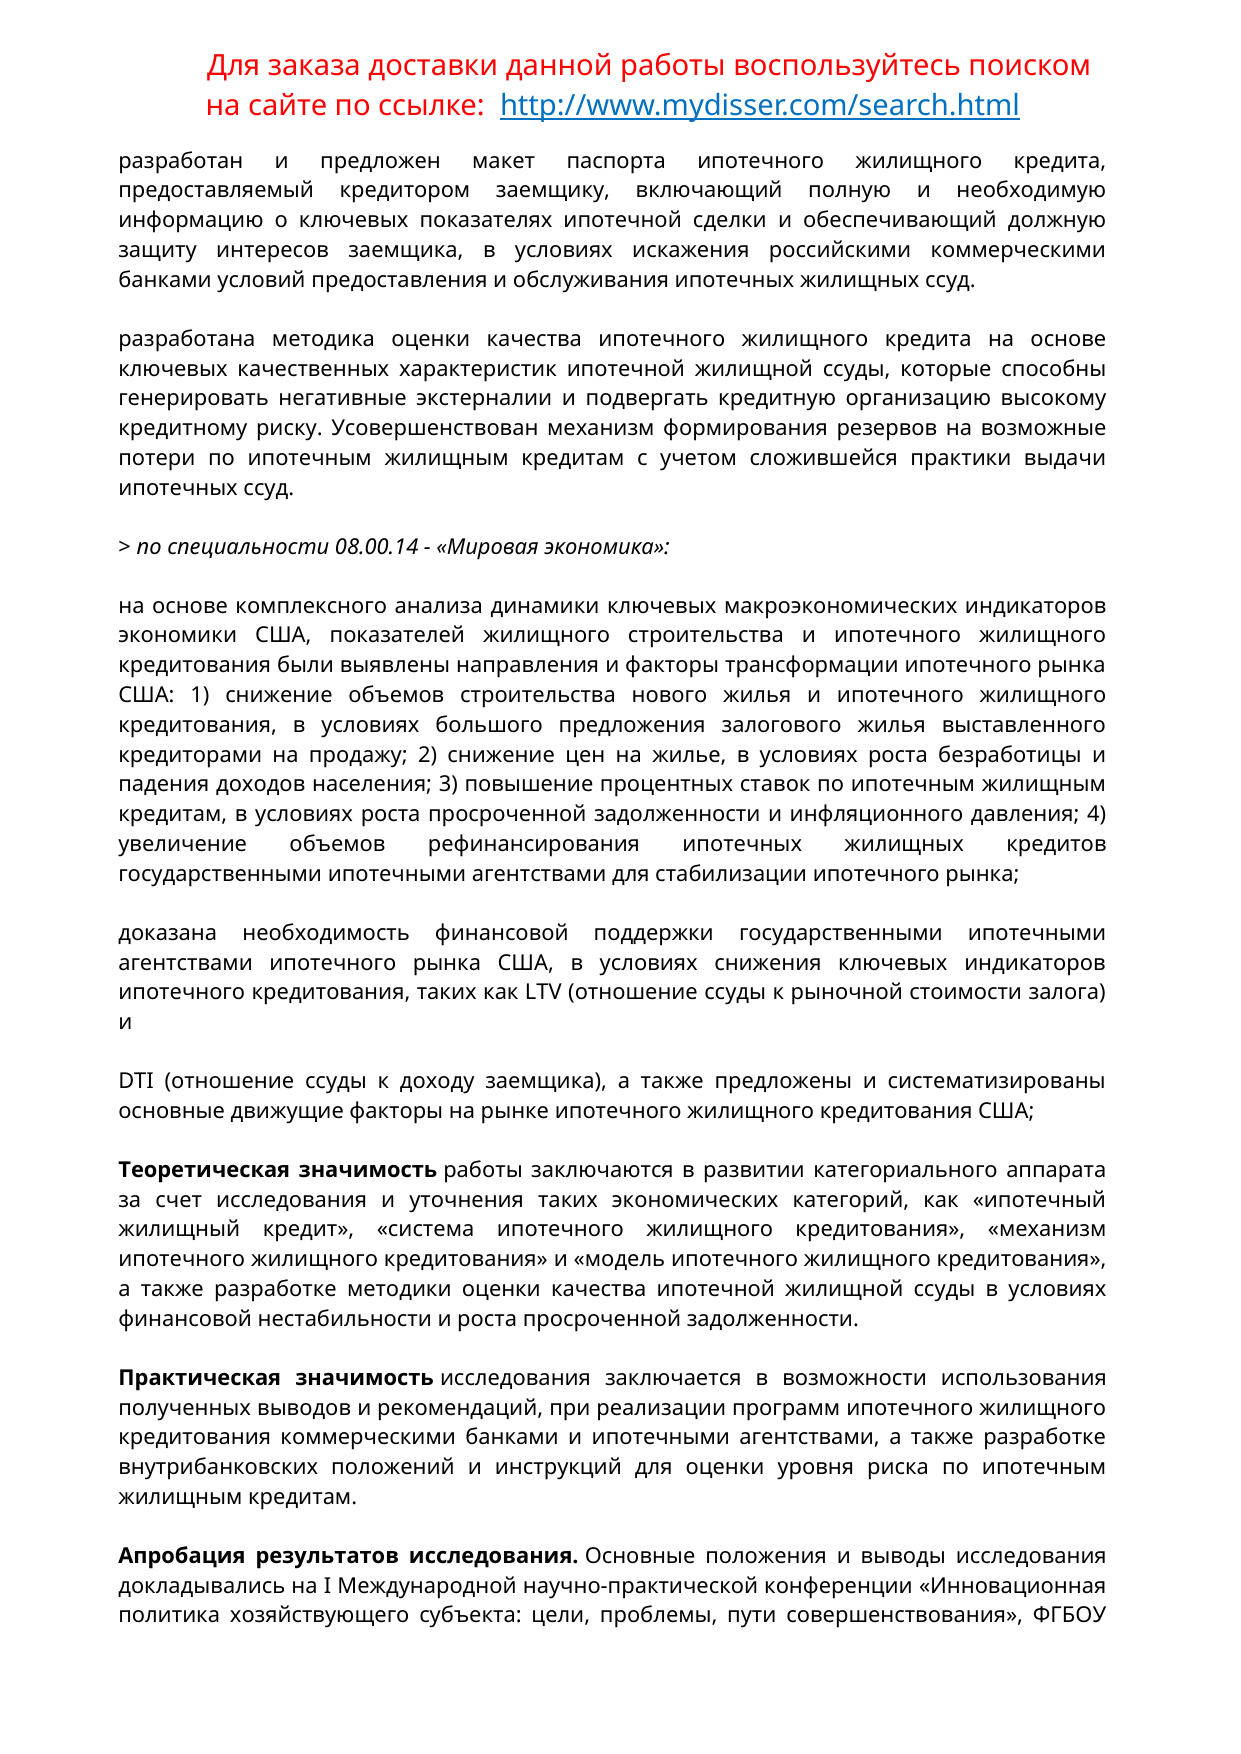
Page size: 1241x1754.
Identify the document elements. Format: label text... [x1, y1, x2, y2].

text разработан и предложен макет паспорта ипотечного жилищного кредита, предоставляемый кредитором заемщику, включающий полную и необходимую информацию о ключевых показателях ипотечной сделки и обеспечивающий должную защиту интересов заемщика, в условиях искажения российскими коммерческими банками условий предоставления и обслуживания ипотечных жилищных ссуд. [118, 144, 1107, 293]
text Теоретическая значимость работы заключаются в развитии категориального аппарата за счет исследования и уточнения таких экономических категорий, как «ипотечный жилищный кредит», «система ипотечного жилищного кредитования», «механизм ипотечного жилищного кредитования» и «модель ипотечного жилищного кредитования», а также разработке методики оценки качества ипотечной жилищной ссуды в условиях финансовой нестабильности и роста просроченной задолженности. [118, 1154, 1107, 1332]
text разработана методика оценки качества ипотечного жилищного кредита на основе ключевых качественных характеристик ипотечной жилищной ссуды, которые способны генерировать негативные экстерналии и подвергать кредитную организацию высокому кредитному риску. Усовершенствован механизм формирования резервов на возможные потери по ипотечным жилищным кредитам с учетом сложившейся практики выдачи ипотечных ссуд. [118, 323, 1107, 501]
text на основе комплексного анализа динамики ключевых макроэкономических индикаторов экономики США, показателей жилищного строительства и ипотечного жилищного кредитования были выявлены направления и факторы трансформации ипотечного рынка США: 1) снижение объемов строительства нового жилья и ипотечного жилищного кредитования, в условиях большого предложения залогового жилья выставленного кредиторами на продажу; 2) снижение цен на жилье, в условиях роста безработицы и падения доходов населения; 3) повышение процентных ставок по ипотечным жилищным кредитам, в условиях роста просроченной задолженности и инфляционного давления; 4) увеличение объемов рефинансирования ипотечных жилищных кредитов государственными ипотечными агентствами для стабилизации ипотечного рынка; [118, 589, 1107, 887]
text > по специальности 08.00.14 - «Мировая экономика»: [118, 531, 1107, 560]
text доказана необходимость финансовой поддержки государственными ипотечными агентствами ипотечного рынка США, в условиях снижения ключевых индикаторов ипотечного кредитования, таких как LTV (отношение ссуды к рыночной стоимости залога) и [118, 917, 1107, 1036]
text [118, 1540, 1107, 1629]
text DTI (отношение ссуды к доходу заемщика), а также предложены и систематизированы основные движущие факторы на рынке ипотечного жилищного кредитования США; [118, 1065, 1107, 1124]
text Практическая значимость исследования заключается в возможности использования полученных выводов и рекомендаций, при реализации программ ипотечного жилищного кредитования коммерческими банками и ипотечными агентствами, а также разработке внутрибанковских положений и инструкций для оценки уровня риска по ипотечным жилищным кредитам. [118, 1362, 1107, 1511]
